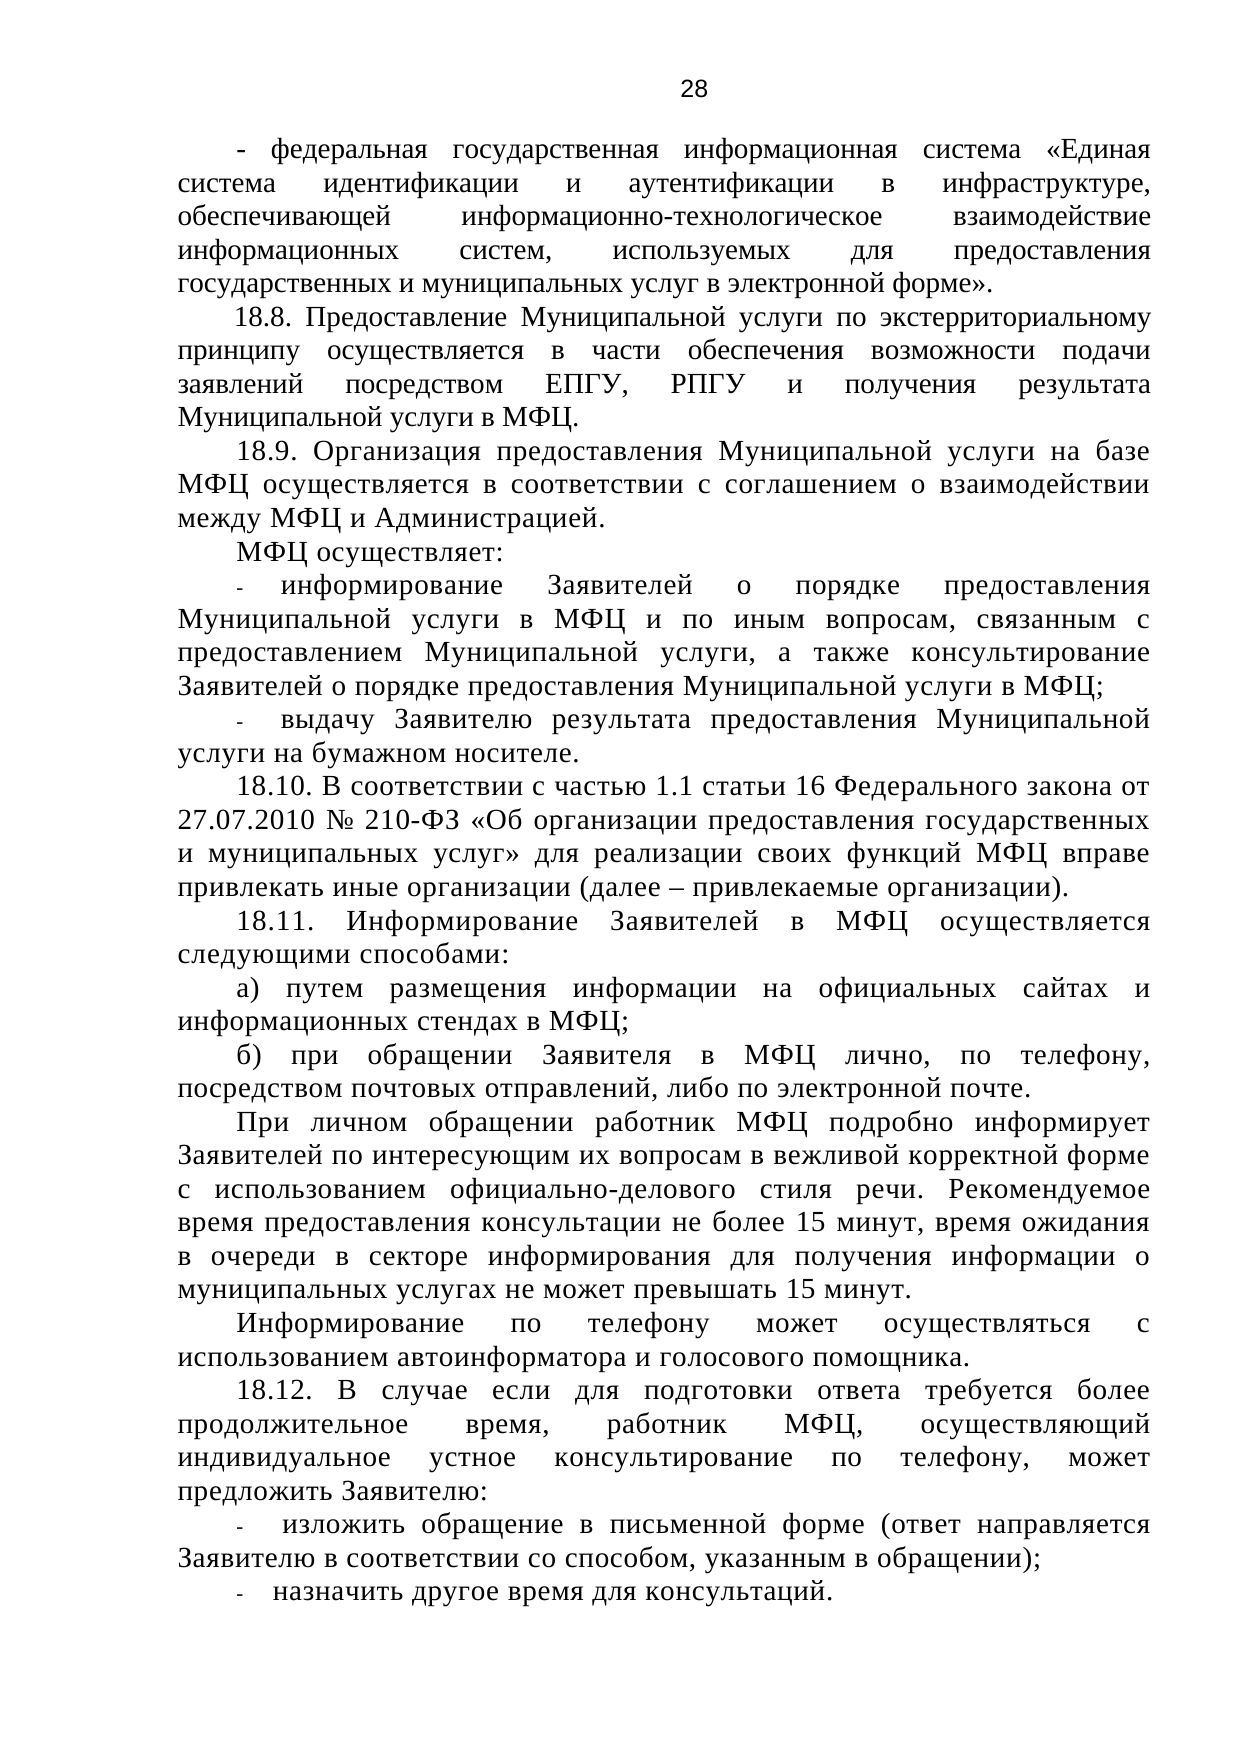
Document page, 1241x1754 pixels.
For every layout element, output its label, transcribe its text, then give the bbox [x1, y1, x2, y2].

text 18.10. В соответствии с частью 1.1 статьи 16 Федерального закона от 27.07.2010 № 210-ФЗ «Об организации предоставления государственных и муниципальных услуг» для реализации своих функций МФЦ вправе привлекать иные организации (далее – привлекаемые организации). [177, 768, 1152, 903]
text 18.9. Организация предоставления Муниципальной услуги на базе МФЦ осуществляется в соответствии с соглашением о взаимодействии между МФЦ и Администрацией. [177, 433, 1152, 534]
text Информирование по телефону может осуществляться с использованием автоинформатора и голосового помощника. [177, 1305, 1152, 1372]
text а) путем размещения информации на официальных сайтах и информационных стендах в МФЦ; [177, 970, 1152, 1037]
list изложить обращение в письменной форме (ответ направляется Заявителю в соответствии со способом, указанным в обращении); [177, 1506, 1152, 1573]
text 18.12. В случае если для подготовки ответа требуется более продолжительное время, работник МФЦ, осуществляющий индивидуальное устное консультирование по телефону, может предложить Заявителю: [177, 1372, 1152, 1506]
list выдачу Заявителю результата предоставления Муниципальной услуги на бумажном носителе. [177, 701, 1152, 768]
list назначить другое время для консультаций. [177, 1573, 1152, 1607]
list информирование Заявителей о порядке предоставления Муниципальной услуги в МФЦ и по иным вопросам, связанным с предоставлением Муниципальной услуги, а также консультирование Заявителей о порядке предоставления Муниципальной услуги в МФЦ; [177, 567, 1152, 701]
text 18.11. Информирование Заявителей в МФЦ осуществляется следующими способами: [177, 903, 1152, 970]
text - федеральная государственная информационная система «Единая система идентификации и аутентификации в инфраструктуре, обеспечивающей информационно-технологическое взаимодействие информационных систем, используемых для предоставления государственных и муниципальных услуг в электронной форме». [177, 131, 1152, 299]
text МФЦ осуществляет: [177, 534, 1152, 567]
text б) при обращении Заявителя в МФЦ лично, по телефону, посредством почтовых отправлений, либо по электронной почте. [177, 1037, 1152, 1104]
text При личном обращении работник МФЦ подробно информирует Заявителей по интересующим их вопросам в вежливой корректной форме с использованием официально-делового стиля речи. Рекомендуемое время предоставления консультации не более 15 минут, время ожидания в очереди в секторе информирования для получения информации о муниципальных услугах не может превышать 15 минут. [177, 1104, 1152, 1305]
text 18.8. Предоставление Муниципальной услуги по экстерриториальному принципу осуществляется в части обеспечения возможности подачи заявлений посредством ЕПГУ, РПГУ и получения результата Муниципальной услуги в МФЦ. [177, 299, 1152, 433]
